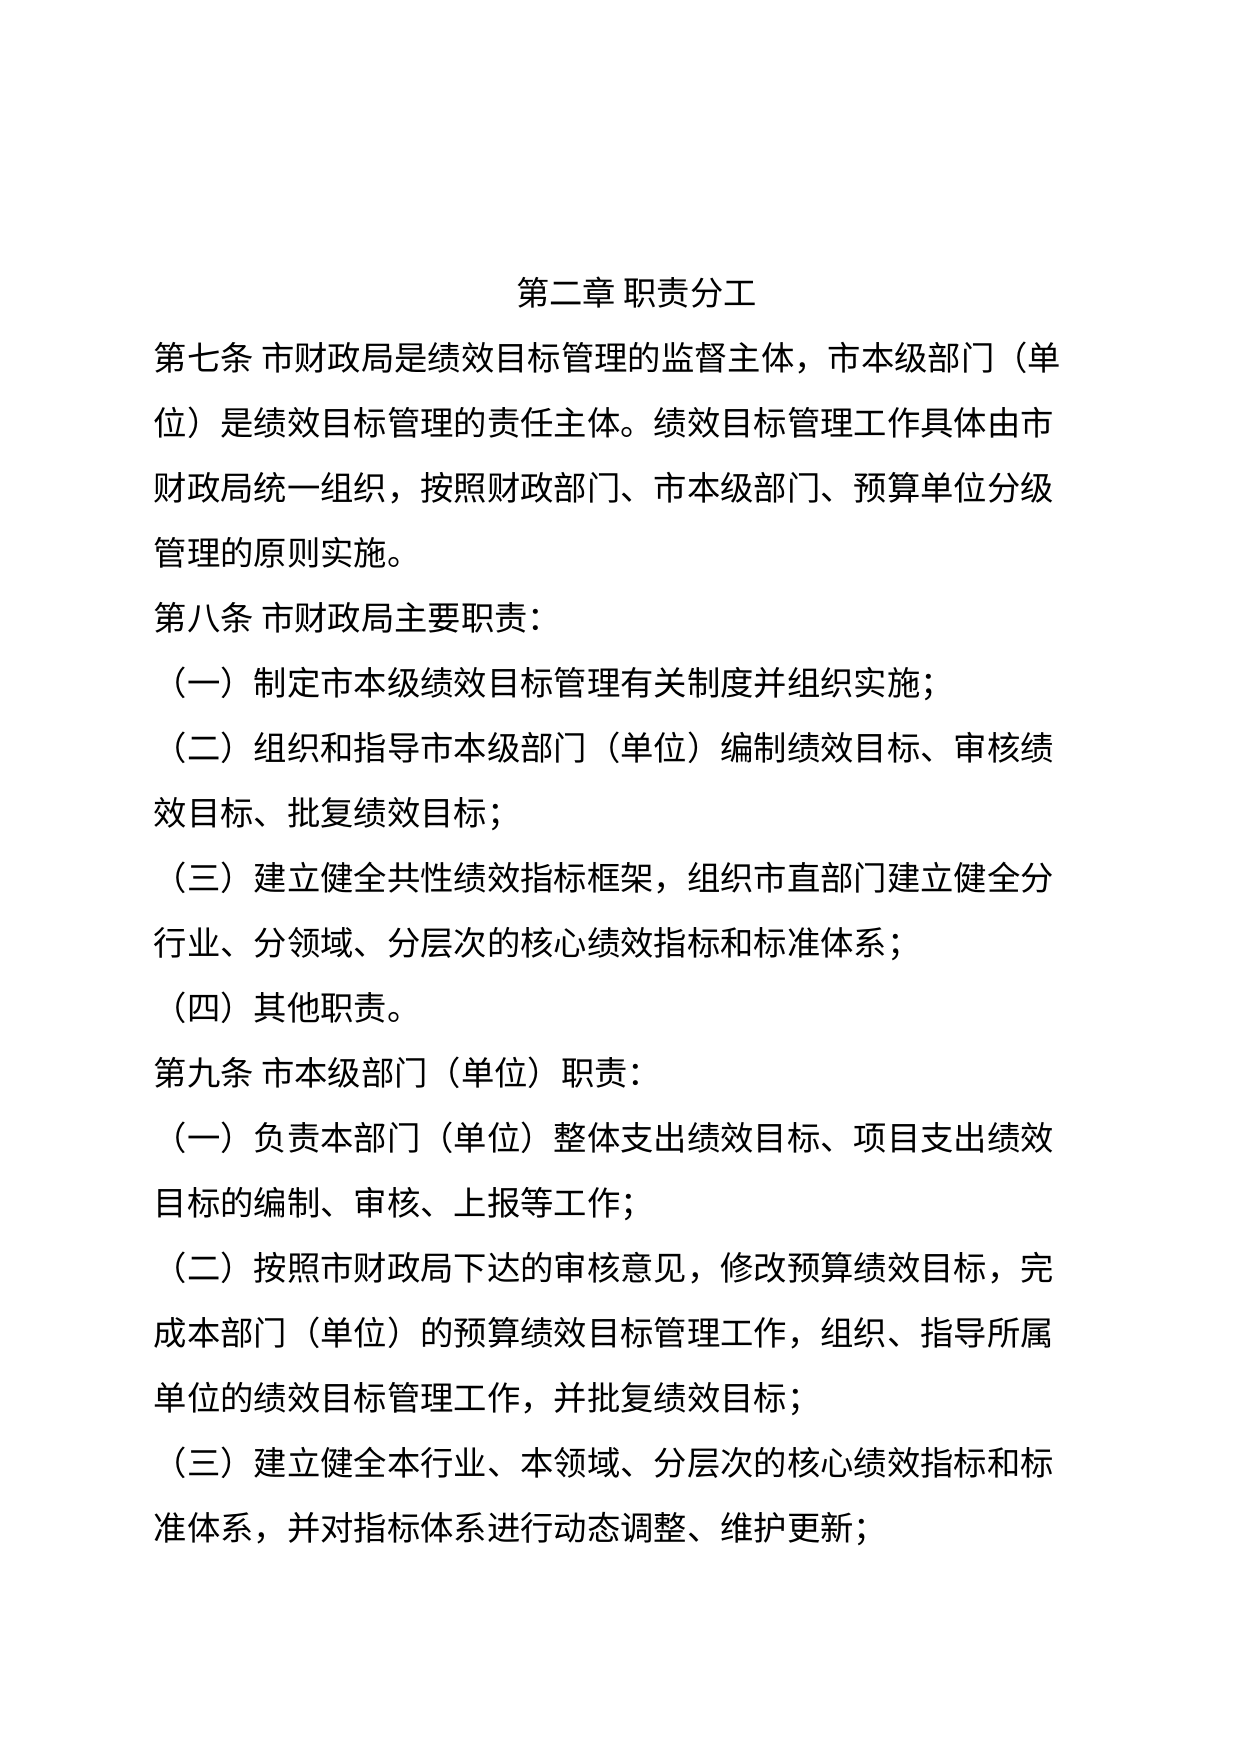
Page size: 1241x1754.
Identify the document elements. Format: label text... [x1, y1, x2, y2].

text （二）按照市财政局下达的审核意见，修改预算绩效目标，完成本部门（单位）的预算绩效目标管理工作，组织、指导所属单位的绩效目标管理工作，并批复绩效目标； [153, 1233, 1075, 1428]
text （三）建立健全共性绩效指标框架，组织市直部门建立健全分行业、分领域、分层次的核心绩效指标和标准体系； [153, 843, 1075, 973]
text （一）负责本部门（单位）整体支出绩效目标、项目支出绩效目标的编制、审核、上报等工作； [153, 1103, 1075, 1233]
text （四）其他职责。 [153, 973, 1075, 1038]
text （二）组织和指导市本级部门（单位）编制绩效目标、审核绩效目标、批复绩效目标； [153, 713, 1075, 843]
text （一）制定市本级绩效目标管理有关制度并组织实施； [153, 648, 1075, 713]
text 第七条 市财政局是绩效目标管理的监督主体，市本级部门（单位）是绩效目标管理的责任主体。绩效目标管理工作具体由市财政局统一组织，按照财政部门、市本级部门、预算单位分级管理的原则实施。 [153, 323, 1075, 583]
text 第八条 市财政局主要职责： [153, 583, 1075, 648]
text （三）建立健全本行业、本领域、分层次的核心绩效指标和标准体系，并对指标体系进行动态调整、维护更新； [153, 1428, 1075, 1558]
text 第二章 职责分工 [197, 258, 1075, 323]
text 第九条 市本级部门（单位）职责： [153, 1038, 1075, 1103]
